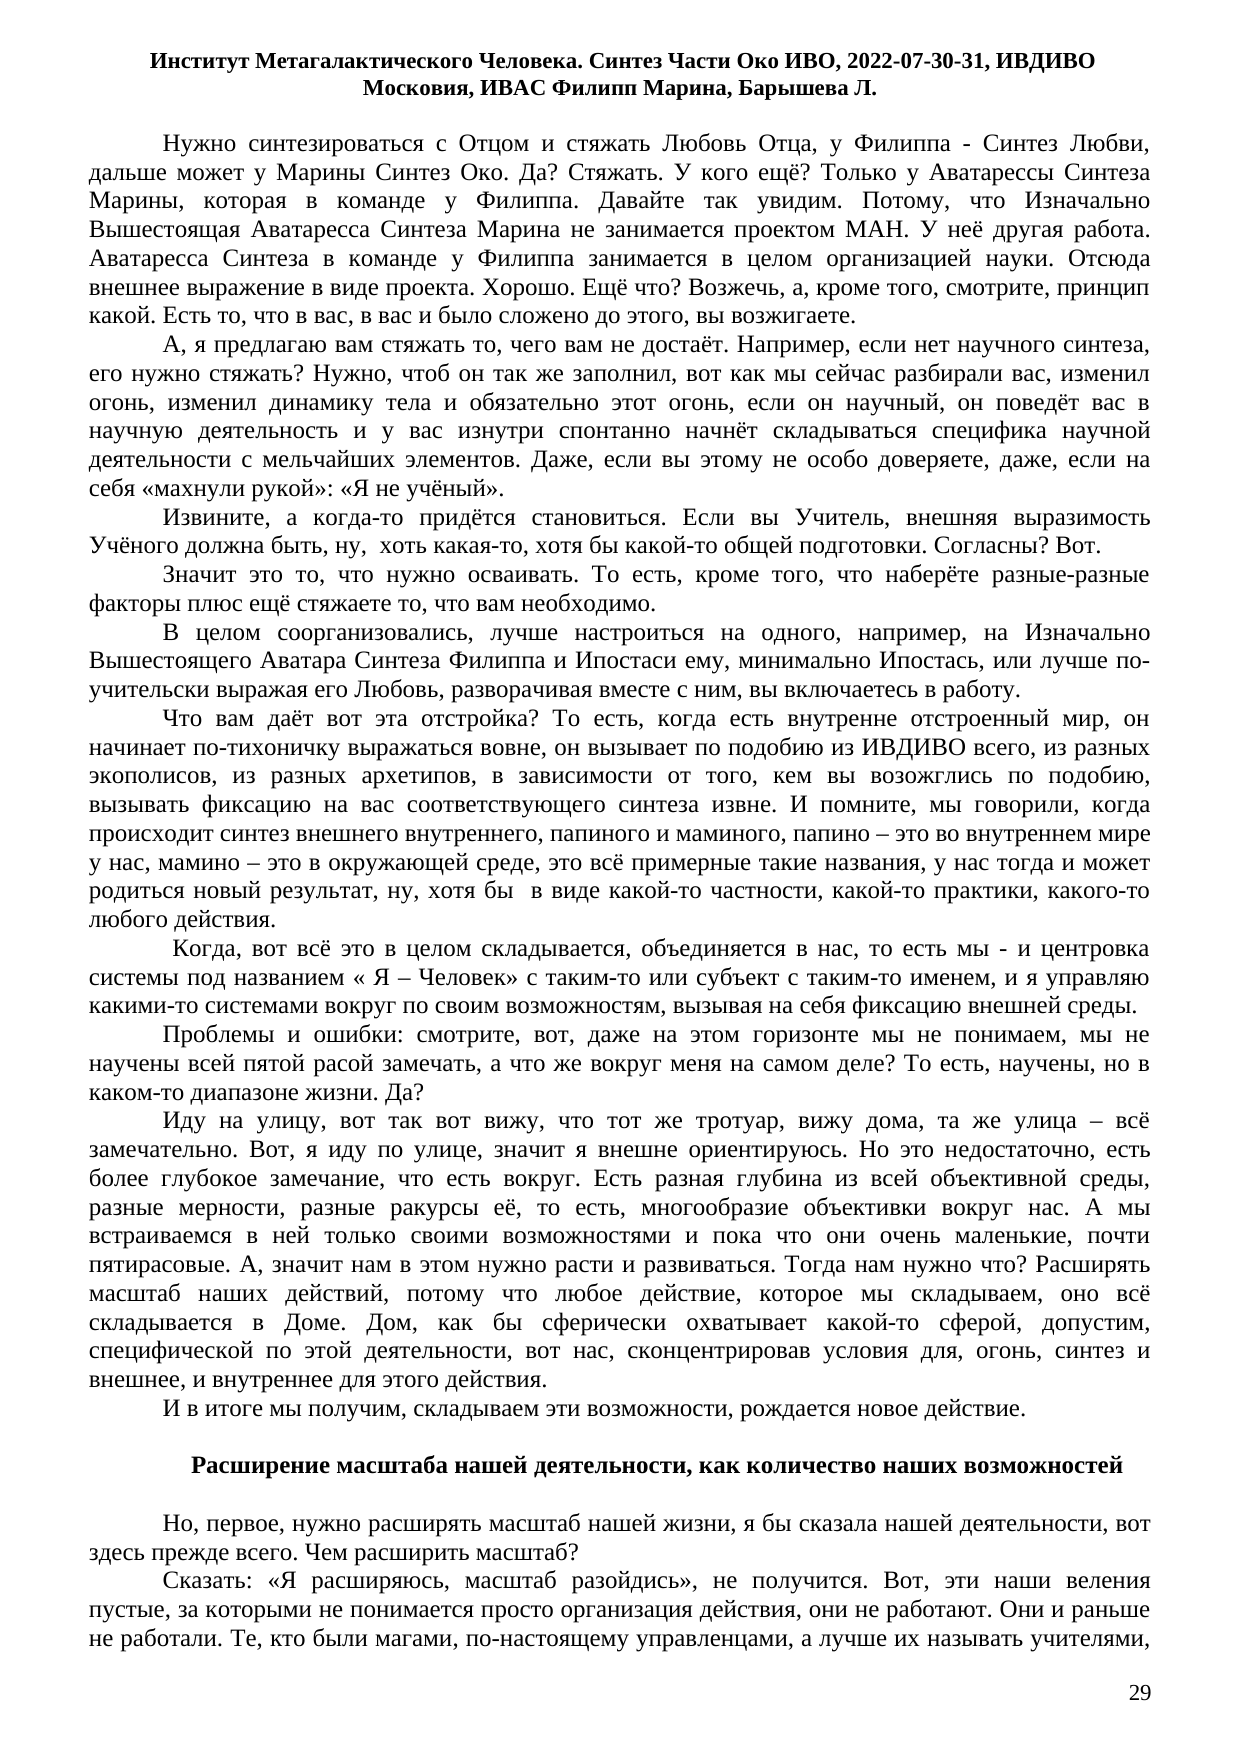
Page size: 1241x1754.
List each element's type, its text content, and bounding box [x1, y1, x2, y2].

text Проблемы и ошибки: смотрите, вот, даже на этом горизонте мы не понимаем, мы не научены всей пятой расой замечать, а что же вокруг меня на самом деле? То есть, научены, но в каком-то диапазоне жизни. Да? [89, 1019, 1152, 1106]
text Значит это то, что нужно осваивать. То есть, кроме того, что наберёте разные-разные факторы плюс ещё стяжаете то, что вам необходимо. [89, 559, 1152, 617]
text Нужно синтезироваться с Отцом и стяжать Любовь Отца, у Филиппа - Синтез Любви, дальше может у Марины Синтез Око. Да? Стяжать. У кого ещё? Только у Аватарессы Синтеза Марины, которая в команде у Филиппа. Давайте так увидим. Потому, что Изначально Вышестоящая Аватаресса Синтеза Марина не занимается проектом МАН. У неё другая работа. Аватаресса Синтеза в команде у Филиппа занимается в целом организацией науки. Отсюда внешнее выражение в виде проекта. Хорошо. Ещё что? Возжечь, а, кроме того, смотрите, принцип какой. Есть то, что в вас, в вас и было сложено до этого, вы возжигаете. [89, 128, 1152, 329]
text Расширение масштаба нашей деятельности, как количество наших возможностей [89, 1451, 1152, 1479]
text Что вам даёт вот эта отстройка? То есть, когда есть внутренне отстроенный мир, он начинает по-тихоничку выражаться вовне, он вызывает по подобию из ИВДИВО всего, из разных экополисов, из разных архетипов, в зависимости от того, кем вы возожглись по подобию, вызывать фиксацию на вас соответствующего синтеза извне. И помните, мы говорили, когда происходит синтез внешнего внутреннего, папиного и маминого, папино – это во внутреннем мире у нас, мамино – это в окружающей среде, это всё примерные такие названия, у нас тогда и может родиться новый результат, ну, хотя бы в виде какой-то частности, какой-то практики, какого-то любого действия. [89, 703, 1152, 933]
text В целом соорганизовались, лучше настроиться на одного, например, на Изначально Вышестоящего Аватара Синтеза Филиппа и Ипостаси ему, минимально Ипостась, или лучше по-учительски выражая его Любовь, разворачивая вместе с ним, вы включаетесь в работу. [89, 617, 1152, 703]
text И в итоге мы получим, складываем эти возможности, рождается новое действие. [89, 1393, 1152, 1422]
text Но, первое, нужно расширять масштаб нашей жизни, я бы сказала нашей деятельности, вот здесь прежде всего. Чем расширить масштаб? [89, 1508, 1152, 1566]
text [89, 1566, 1152, 1652]
text А, я предлагаю вам стяжать то, чего вам не достаёт. Например, если нет научного синтеза, его нужно стяжать? Нужно, чтоб он так же заполнил, вот как мы сейчас разбирали вас, изменил огонь, изменил динамику тела и обязательно этот огонь, если он научный, он поведёт вас в научную деятельность и у вас изнутри спонтанно начнёт складываться специфика научной деятельности с мельчайших элементов. Даже, если вы этому не особо доверяете, даже, если на себя «махнули рукой»: «Я не учёный». [89, 329, 1152, 502]
text Иду на улицу, вот так вот вижу, что тот же тротуар, вижу дома, та же улица – всё замечательно. Вот, я иду по улице, значит я внешне ориентируюсь. Но это недостаточно, есть более глубокое замечание, что есть вокруг. Есть разная глубина из всей объективной среды, разные мерности, разные ракурсы её, то есть, многообразие объективки вокруг нас. А мы встраиваемся в ней только своими возможностями и пока что они очень маленькие, почти пятирасовые. А, значит нам в этом нужно расти и развиваться. Тогда нам нужно что? Расширять масштаб наших действий, потому что любое действие, которое мы складываем, оно всё складывается в Доме. Дом, как бы сферически охватывает какой-то сферой, допустим, специфической по этой деятельности, вот нас, сконцентрировав условия для, огонь, синтез и внешнее, и внутреннее для этого действия. [89, 1106, 1152, 1393]
text Извините, а когда-то придётся становиться. Если вы Учитель, внешняя выразимость Учёного должна быть, ну, хоть какая-то, хотя бы какой-то общей подготовки. Согласны? Вот. [89, 502, 1152, 559]
text Когда, вот всё это в целом складывается, объединяется в нас, то есть мы - и центровка системы под названием « Я – Человек» с таким-то или субъект с таким-то именем, и я управляю какими-то системами вокруг по своим возможностям, вызывая на себя фиксацию внешней среды. [89, 933, 1152, 1019]
